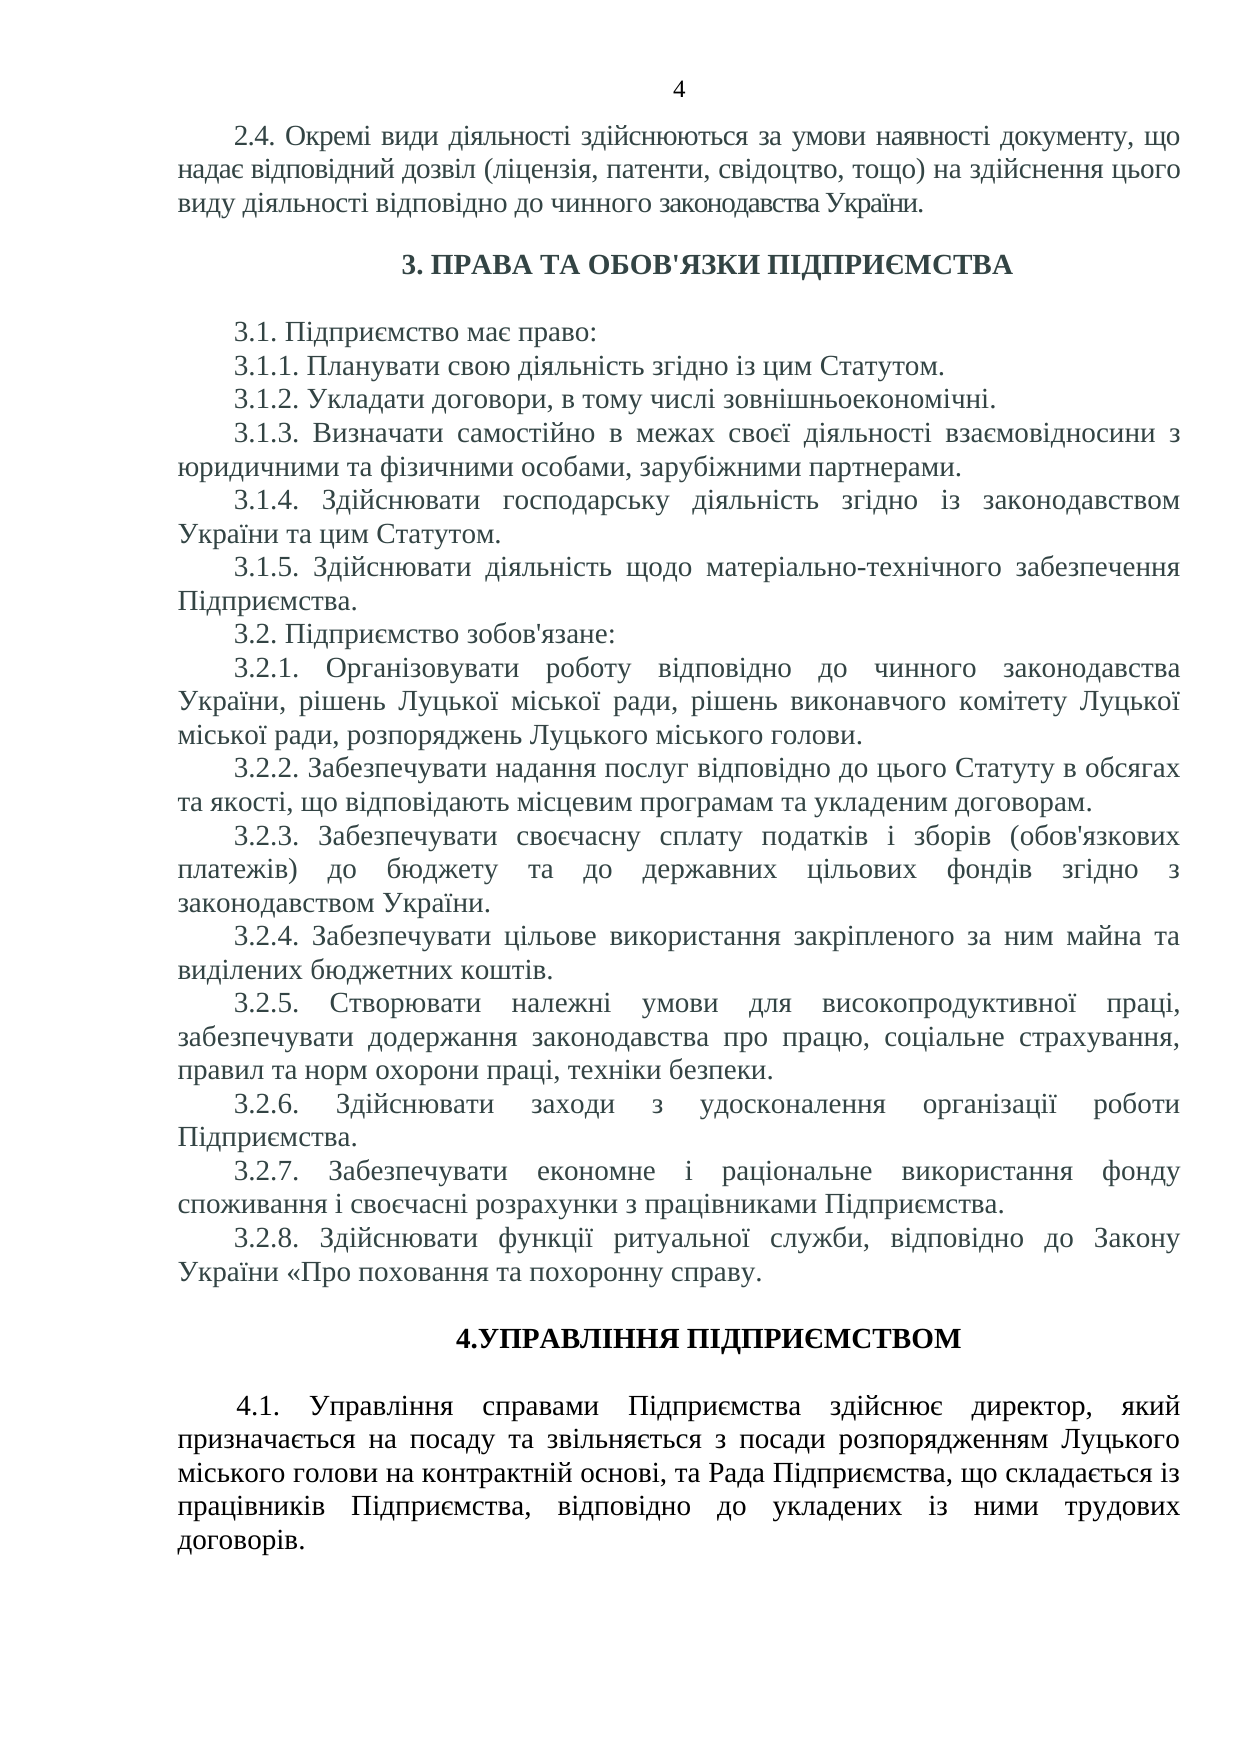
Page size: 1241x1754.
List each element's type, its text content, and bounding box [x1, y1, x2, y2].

text 3.1. Підприємство має право: [177, 314, 1181, 348]
text 3.2.6. Здійснювати заходи з удосконалення організації роботи Підприємства. [177, 1086, 1181, 1153]
text 3.1.3. Визначати самостійно в межах своєї діяльності взаємовідносини з юридичними та фізичними особами, зарубіжними партнерами. [177, 415, 1181, 482]
text 4.1. Управління справами Підприємства здійснює директор, який призначається на посаду та звільняється з посади розпорядженням Луцького міського голови на контрактній основі, та Рада Підприємства, що складається із працівників Підприємства, відповідно до укладених із ними трудових договорів. [177, 1388, 1181, 1556]
text 3.1.4. Здійснювати господарську діяльність згідно із законодавством України та цим Статутом. [177, 482, 1181, 549]
text 3.2.4. Забезпечувати цільове використання закріпленого за ним майна та виділених бюджетних коштів. [177, 918, 1181, 985]
text 3.2.8. Здійснювати функції ритуальної служби, відповідно до Закону України «Про поховання та похоронну справу. [177, 1220, 1181, 1287]
text 3.2. Підприємство зобов'язане: [177, 616, 1181, 650]
text 2.4. Окремі види діяльності здійснюються за умови наявності документу, що надає відповідний дозвіл (ліцензія, патенти, свідоцтво, тощо) на здійснення цього виду діяльності відповідно до чинного законодавства України. [177, 118, 1181, 219]
text 3.2.7. Забезпечувати економне і раціональне використання фонду споживання і своєчасні розрахунки з працівниками Підприємства. [177, 1153, 1181, 1220]
text 3. ПРАВА ТА ОБОВ'ЯЗКИ ПІДПРИЄМСТВА [177, 247, 1181, 281]
text 3.2.2. Забезпечувати надання послуг відповідно до цього Статуту в обсягах та якості, що відповідають місцевим програмам та укладеним договорам. [177, 751, 1181, 818]
text 4.УПРАВЛІННЯ ПІДПРИЄМСТВОМ [177, 1321, 1181, 1354]
text 3.2.1. Організовувати роботу відповідно до чинного законодавства України, рішень Луцької міської ради, рішень виконавчого комітету Луцької міської ради, розпоряджень Луцького міського голови. [177, 650, 1181, 751]
text 3.2.5. Створювати належні умови для високопродуктивної праці, забезпечувати додержання законодавства про працю, соціальне страхування, правил та норм охорони праці, техніки безпеки. [177, 985, 1181, 1086]
text 3.1.5. Здійснювати діяльність щодо матеріально-технічного забезпечення Підприємства. [177, 549, 1181, 616]
text 3.1.1. Планувати свою діяльність згідно із цим Статутом. [177, 348, 1181, 382]
text 3.1.2. Укладати договори, в тому числі зовнішньоекономічні. [177, 382, 1181, 415]
text 3.2.3. Забезпечувати своєчасну сплату податків і зборів (обов'язкових платежів) до бюджету та до державних цільових фондів згідно з законодавством України. [177, 818, 1181, 918]
